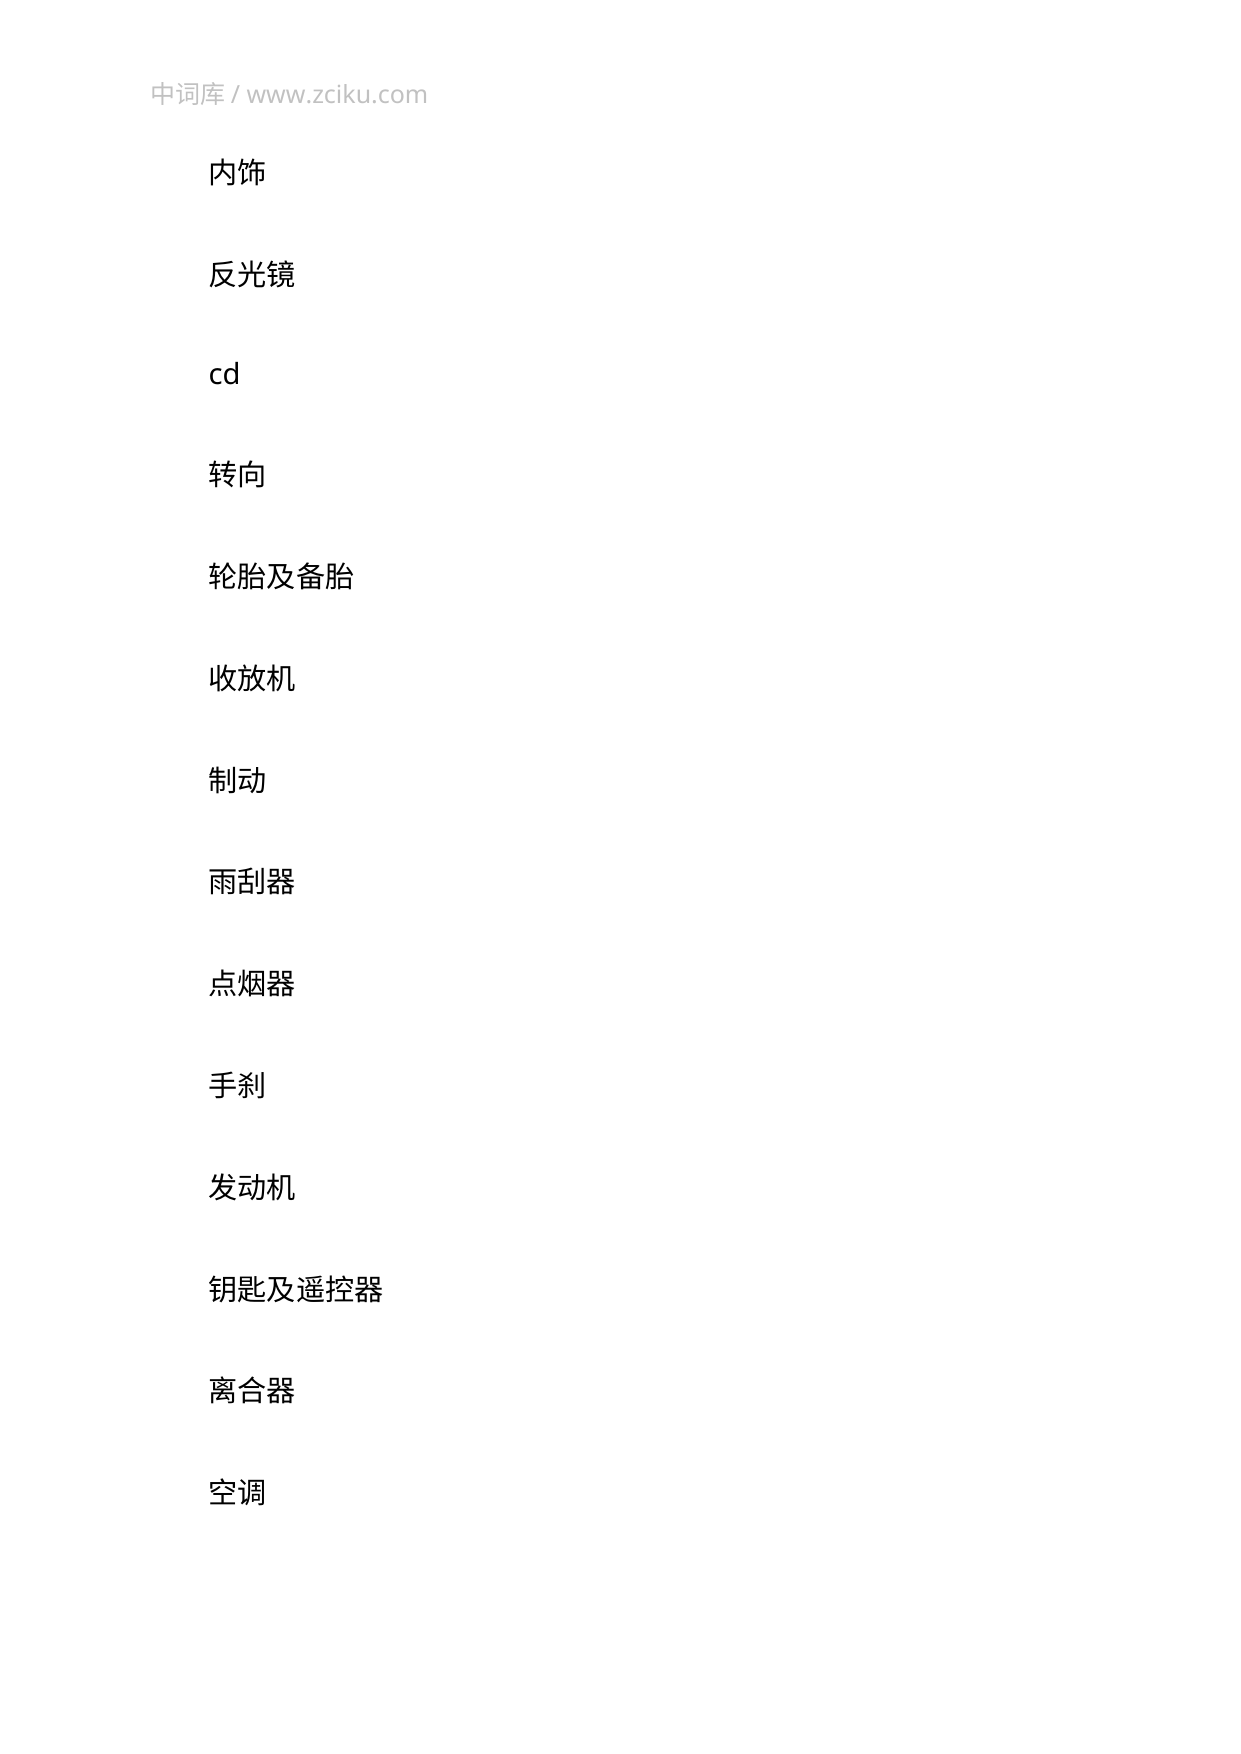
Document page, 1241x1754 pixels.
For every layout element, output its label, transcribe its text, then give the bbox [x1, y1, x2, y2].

text cd [150, 353, 1090, 393]
text 空调 [150, 1470, 1090, 1512]
text 发动机 [150, 1164, 1090, 1207]
text 收放机 [150, 656, 1090, 698]
text 转向 [150, 452, 1090, 494]
text 轮胎及备胎 [150, 554, 1090, 596]
text 制动 [150, 757, 1090, 799]
text 点烟器 [150, 961, 1090, 1003]
text 离合器 [150, 1368, 1090, 1410]
text 反光镜 [150, 252, 1090, 294]
text 雨刮器 [150, 859, 1090, 901]
text 内饰 [150, 150, 1090, 192]
text 手刹 [150, 1063, 1090, 1105]
text 钥匙及遥控器 [150, 1266, 1090, 1308]
